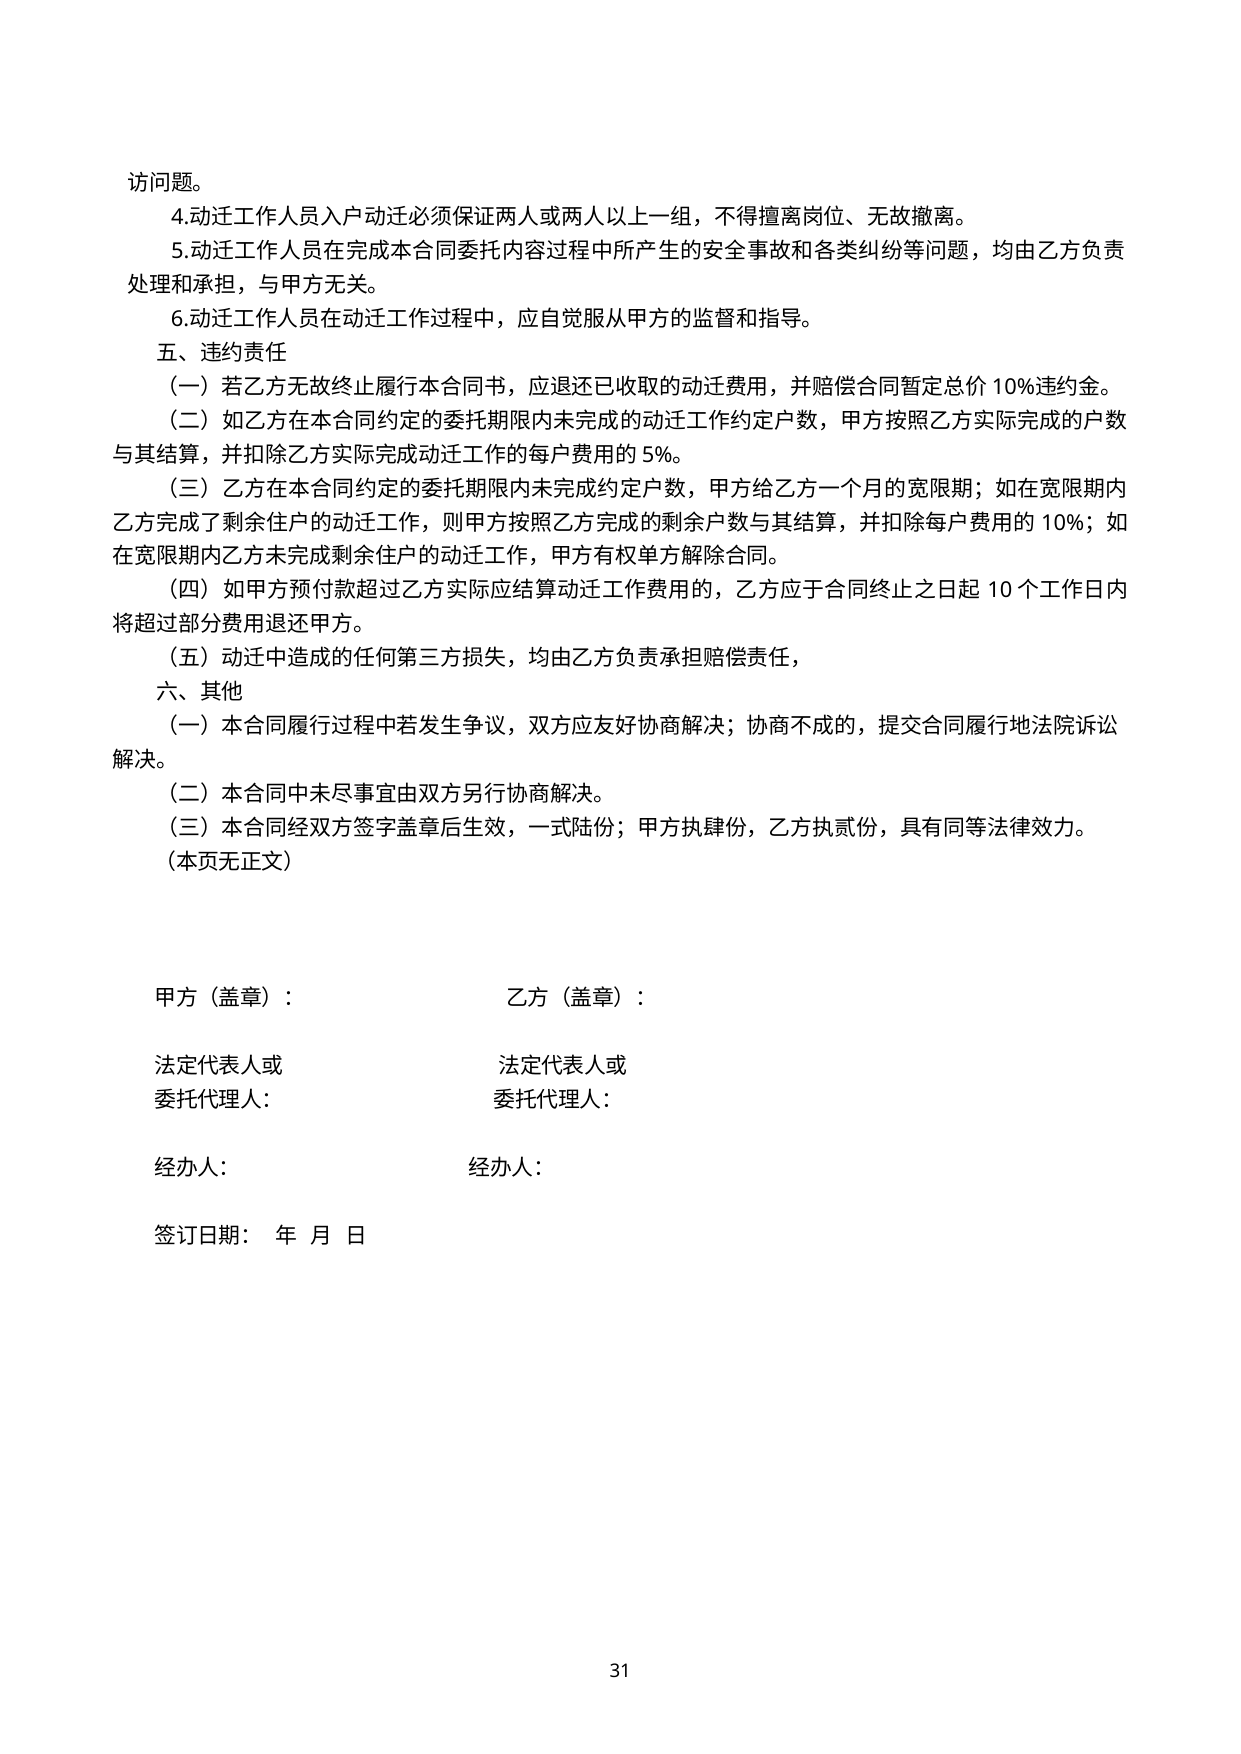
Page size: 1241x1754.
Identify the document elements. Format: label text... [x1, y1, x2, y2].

text 委托代理人： 委托代理人： [112, 1081, 1128, 1115]
text 签订日期： 年 月 日 [112, 1217, 1128, 1251]
text 经办人： 经办人： [112, 1149, 1128, 1183]
text 4.动迁工作人员入户动迁必须保证两人或两人以上一组，不得擅离岗位、无故撤离。 [127, 198, 1128, 232]
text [127, 164, 1128, 198]
text 五、违约责任 [112, 334, 1128, 368]
text 六、其他 [112, 673, 1128, 707]
text 法定代表人或 法定代表人或 [112, 1047, 1128, 1081]
text 甲方（盖章）： 乙方（盖章）： [112, 979, 1128, 1013]
text 5.动迁工作人员在完成本合同委托内容过程中所产生的安全事故和各类纠纷等问题，均由乙方负责处理和承担，与甲方无关。 [127, 232, 1128, 300]
text （本页无正文） [112, 843, 1128, 877]
text （一）本合同履行过程中若发生争议，双方应友好协商解决；协商不成的，提交合同履行地法院诉讼解决。 [112, 707, 1128, 775]
text （三）本合同经双方签字盖章后生效，一式陆份；甲方执肆份，乙方执贰份，具有同等法律效力。 [112, 809, 1128, 843]
text 6.动迁工作人员在动迁工作过程中，应自觉服从甲方的监督和指导。 [127, 300, 1149, 334]
text （五）动迁中造成的任何第三方损失，均由乙方负责承担赔偿责任， [112, 639, 1128, 673]
text （二）如乙方在本合同约定的委托期限内未完成的动迁工作约定户数，甲方按照乙方实际完成的户数与其结算，并扣除乙方实际完成动迁工作的每户费用的5%。 [112, 402, 1128, 469]
text （四）如甲方预付款超过乙方实际应结算动迁工作费用的，乙方应于合同终止之日起10个工作日内将超过部分费用退还甲方。 [112, 571, 1128, 639]
text （一）若乙方无故终止履行本合同书，应退还已收取的动迁费用，并赔偿合同暂定总价10%违约金。 [112, 368, 1128, 402]
text （三）乙方在本合同约定的委托期限内未完成约定户数，甲方给乙方一个月的宽限期；如在宽限期内乙方完成了剩余住户的动迁工作，则甲方按照乙方完成的剩余户数与其结算，并扣除每户费用的10%；如在宽限期内乙方未完成剩余住户的动迁工作，甲方有权单方解除合同。 [112, 469, 1128, 571]
text （二）本合同中未尽事宜由双方另行协商解决。 [112, 775, 1128, 809]
